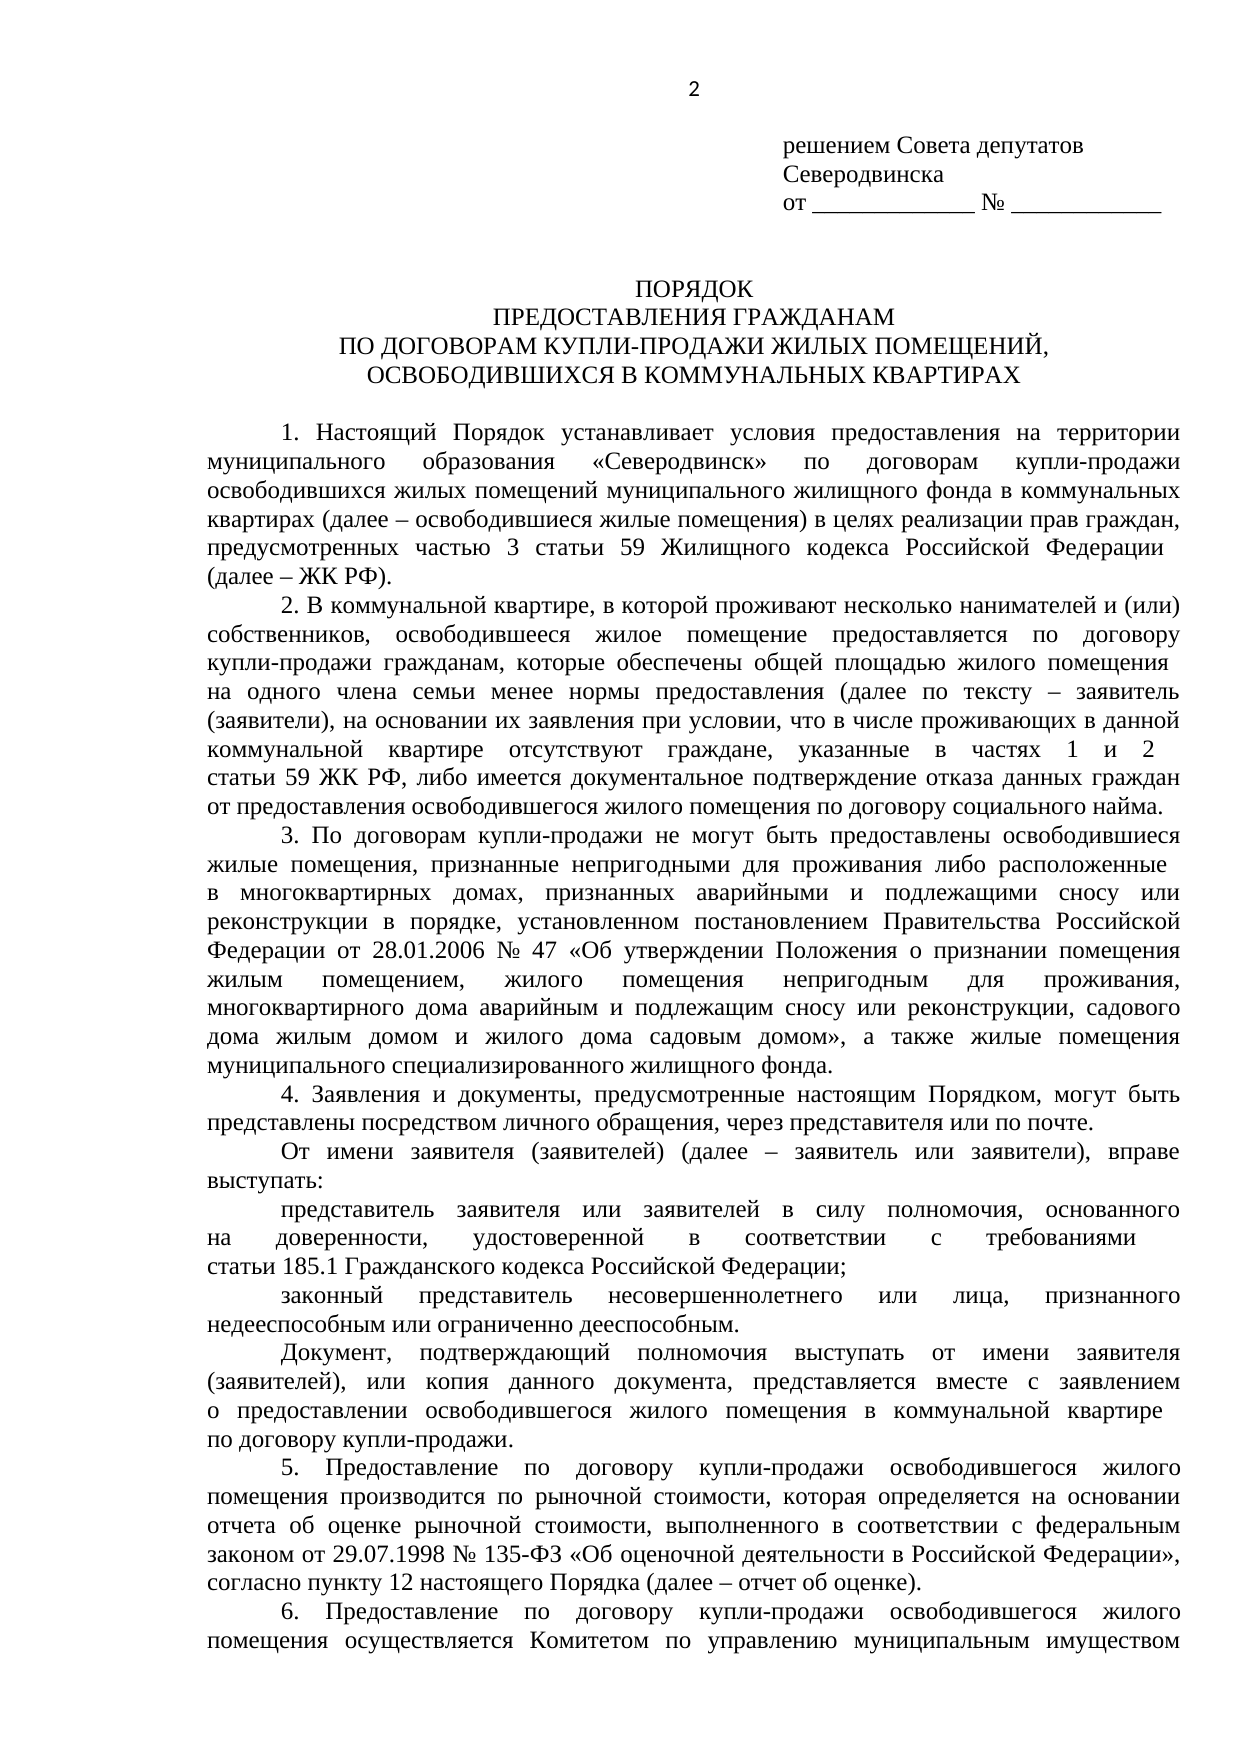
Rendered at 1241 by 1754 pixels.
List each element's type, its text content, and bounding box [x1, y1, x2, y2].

text 5. Предоставление по договору купли-продажи освободившегося жилого помещения производится по рыночной стоимости, которая определяется на основании отчета об оценке рыночной стоимости, выполненного в соответствии с федеральным законом от 29.07.1998 № 135-ФЗ «Об оценочной деятельности в Российской Федерации», согласно пункту 12 настоящего Порядка (далее – отчет об оценке). [207, 1452, 1181, 1596]
text 4. Заявления и документы, предусмотренные настоящим Порядком, могут быть представлены посредством личного обращения, через представителя или по почте. [207, 1079, 1181, 1136]
text 1. Настоящий Порядок устанавливает условия предоставления на территории муниципального образования «Северодвинск» по договорам купли-продажи освободившихся жилых помещений муниципального жилищного фонда в коммунальных квартирах (далее – освободившиеся жилые помещения) в целях реализации прав граждан, предусмотренных частью 3 статьи 59 Жилищного кодекса Российской Федерации (далее – ЖК РФ). [207, 417, 1181, 590]
text ОСВОБОДИВШИХСЯ В КОММУНАЛЬНЫХ КВАРТИРАХ [207, 360, 1181, 389]
text ПРЕДОСТАВЛЕНИЯ ГРАЖДАНАМ [207, 302, 1181, 331]
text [207, 1596, 1181, 1654]
text 3. По договорам купли-продажи не могут быть предоставлены освободившиеся жилые помещения, признанные непригодными для проживания либо расположенные в многоквартирных домах, признанных аварийными и подлежащими сносу или реконструкции в порядке, установленном постановлением Правительства Российской Федерации от 28.01.2006 № 47 «Об утверждении Положения о признании помещения жилым помещением, жилого помещения непригодным для проживания, многоквартирного дома аварийным и подлежащим сносу или реконструкции, садового дома жилым домом и жилого дома садовым домом», а также жилые помещения муниципального специализированного жилищного фонда. [207, 820, 1181, 1079]
text ПО ДОГОВОРАМ КУПЛИ-ПРОДАЖИ ЖИЛЫХ ПОМЕЩЕНИЙ, [207, 331, 1181, 360]
text ПОРЯДОК [207, 274, 1181, 302]
text Документ, подтверждающий полномочия выступать от имени заявителя (заявителей), или копия данного документа, представляется вместе с заявлением о предоставлении освободившегося жилого помещения в коммунальной квартире по договору купли-продажи. [207, 1337, 1181, 1452]
text 2. В коммунальной квартире, в которой проживают несколько нанимателей и (или) собственников, освободившееся жилое помещение предоставляется по договору купли-продажи гражданам, которые обеспечены общей площадью жилого помещения на одного члена семьи менее нормы предоставления (далее по тексту – заявитель (заявители), на основании их заявления при условии, что в числе проживающих в данной коммунальной квартире отсутствуют граждане, указанные в частях 1 и 2 статьи 59 ЖК РФ, либо имеется документальное подтверждение отказа данных граждан от предоставления освободившегося жилого помещения по договору социального найма. [207, 590, 1181, 820]
text Северодвинска [783, 159, 1181, 187]
text от _____________ № ____________ [783, 187, 1181, 216]
text решением Совета депутатов [783, 130, 1181, 159]
text От имени заявителя (заявителей) (далее – заявитель или заявители), вправе выступать: [207, 1136, 1181, 1194]
text представитель заявителя или заявителей в силу полномочия, основанного на доверенности, удостоверенной в соответствии с требованиями статьи 185.1 Гражданского кодекса Российской Федерации; [207, 1194, 1181, 1280]
text законный представитель несовершеннолетнего или лица, признанного недееспособным или ограниченно дееспособным. [207, 1280, 1181, 1337]
